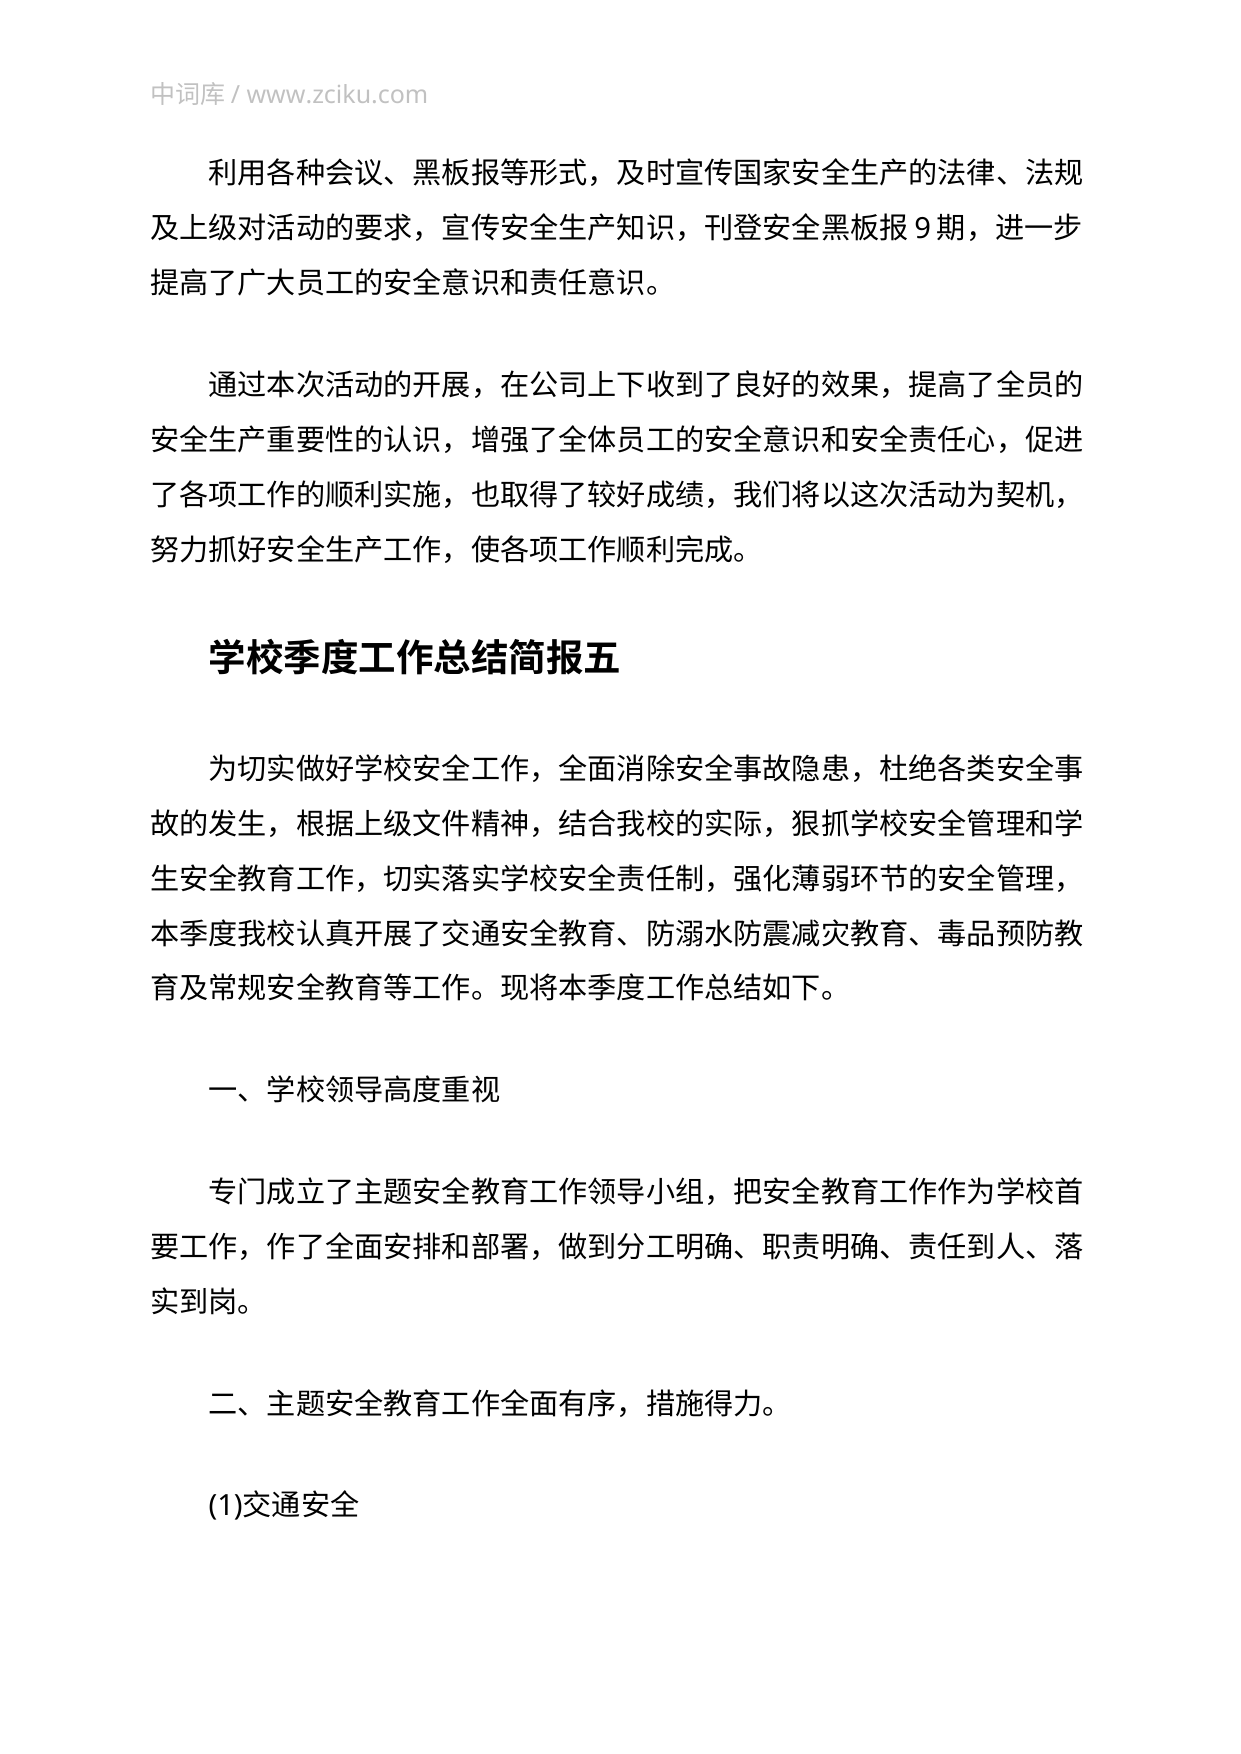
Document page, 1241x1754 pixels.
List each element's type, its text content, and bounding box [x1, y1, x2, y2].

text (1)交通安全 [150, 1482, 1090, 1524]
text 二、主题安全教育工作全面有序，措施得力。 [150, 1380, 1090, 1422]
text 为切实做好学校安全工作，全面消除安全事故隐患，杜绝各类安全事故的发生，根据上级文件精神，结合我校的实际，狠抓学校安全管理和学生安全教育工作，切实落实学校安全责任制，强化薄弱环节的安全管理，本季度我校认真开展了交通安全教育、防溺水防震减灾教育、毒品预防教育及常规安全教育等工作。现将本季度工作总结如下。 [150, 746, 1090, 1007]
text 一、学校领导高度重视 [150, 1067, 1090, 1109]
text 专门成立了主题安全教育工作领导小组，把安全教育工作作为学校首要工作，作了全面安排和部署，做到分工明确、职责明确、责任到人、落实到岗。 [150, 1169, 1090, 1321]
text 学校季度工作总结简报五 [150, 628, 1090, 682]
text 通过本次活动的开展，在公司上下收到了良好的效果，提高了全员的安全生产重要性的认识，增强了全体员工的安全意识和安全责任心，促进了各项工作的顺利实施，也取得了较好成绩，我们将以这次活动为契机，努力抓好安全生产工作，使各项工作顺利完成。 [150, 362, 1090, 569]
text 利用各种会议、黑板报等形式，及时宣传国家安全生产的法律、法规及上级对活动的要求，宣传安全生产知识，刊登安全黑板报9期，进一步提高了广大员工的安全意识和责任意识。 [150, 150, 1090, 302]
